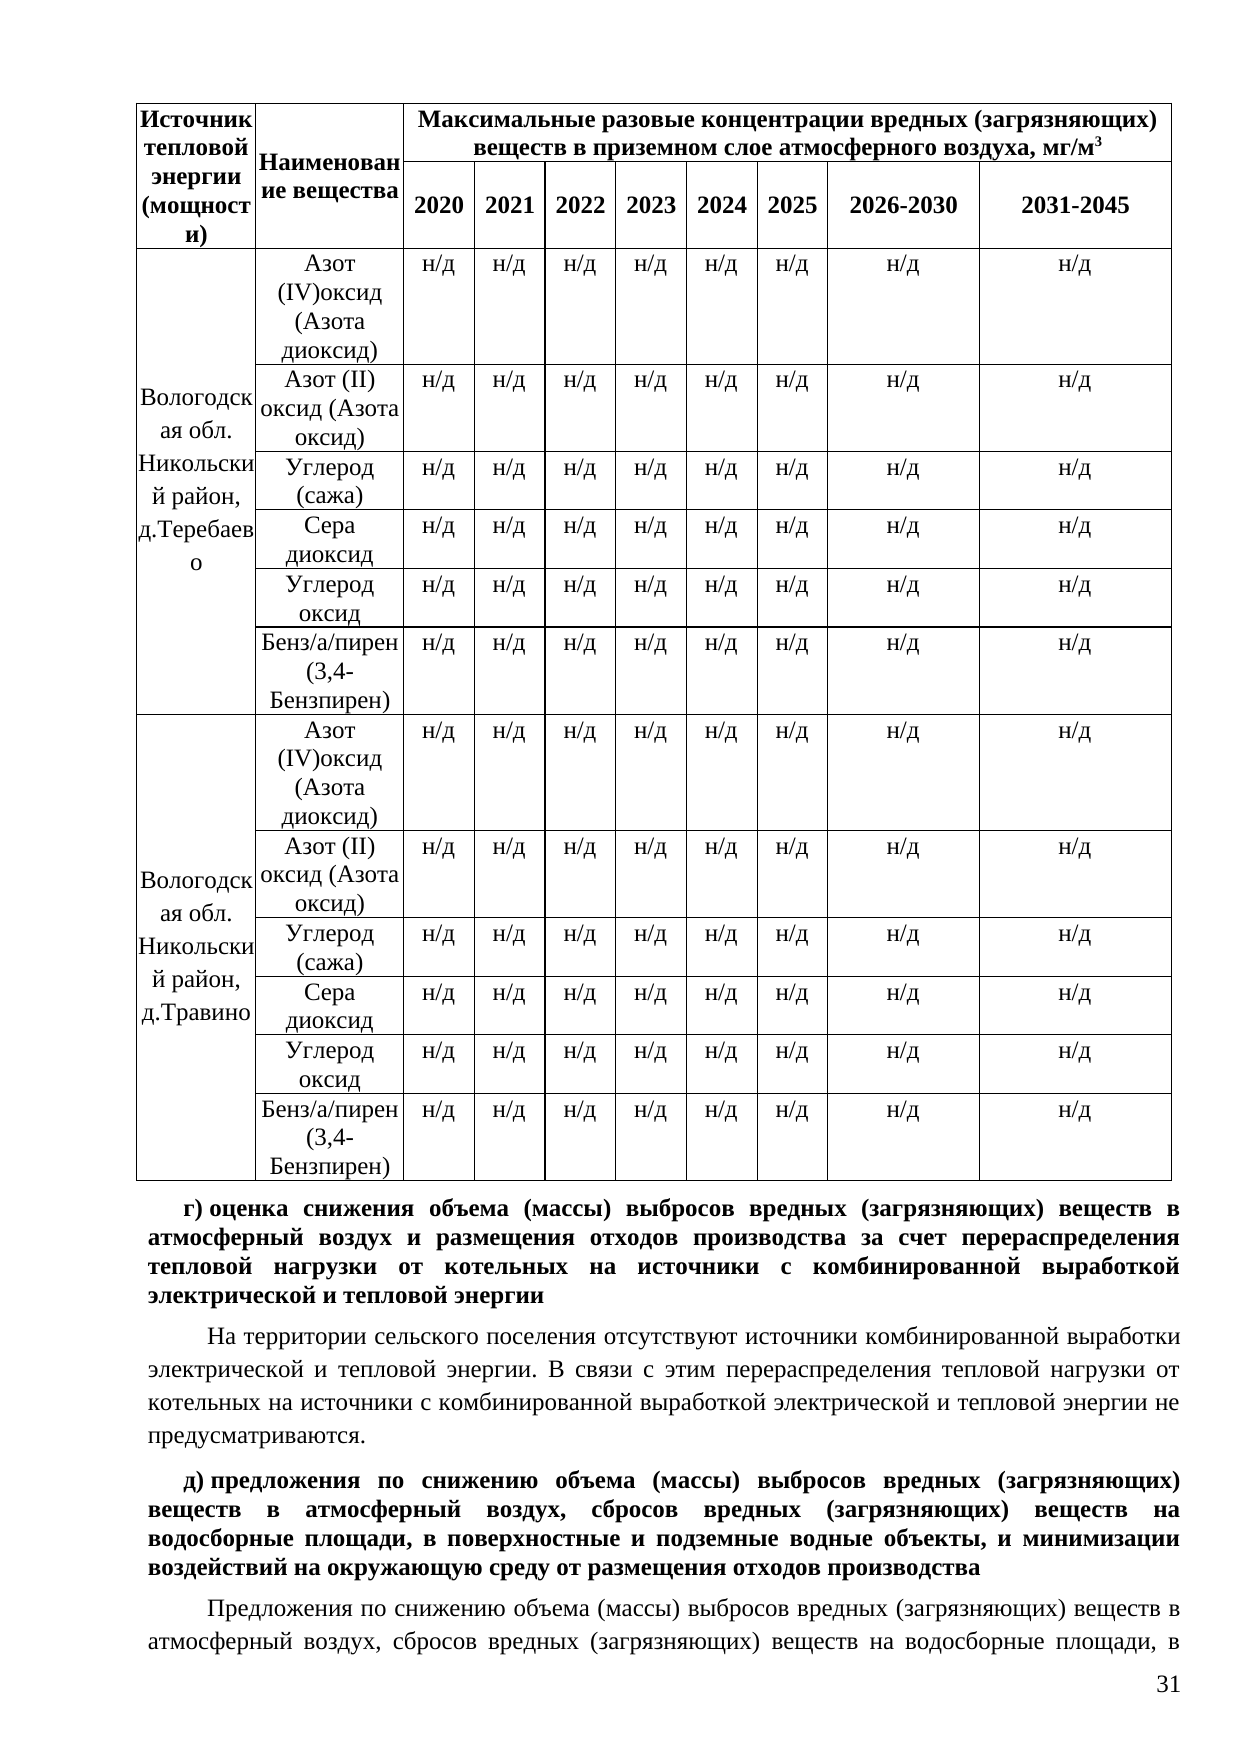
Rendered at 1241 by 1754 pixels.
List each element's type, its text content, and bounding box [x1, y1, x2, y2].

table_cell 2025 [758, 162, 827, 247]
table_cell н/д [687, 510, 757, 568]
table_cell н/д [404, 452, 474, 509]
table_cell н/д [546, 569, 615, 626]
table_cell н/д [475, 452, 544, 509]
table_cell н/д [828, 628, 979, 714]
table_cell н/д [828, 569, 979, 626]
table_cell н/д [546, 628, 615, 714]
table_cell н/д [758, 831, 827, 917]
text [148, 1593, 1181, 1655]
table_cell н/д [758, 977, 827, 1034]
table_cell н/д [475, 510, 544, 568]
table_cell н/д [616, 365, 686, 451]
table_cell н/д [828, 510, 979, 568]
table_cell н/д [758, 452, 827, 509]
table_cell н/д [828, 452, 979, 509]
text На территории сельского поселения отсутствуют источники комбинированной выработки электрической и тепловой энергии. В связи с этим перераспределения тепловой нагрузки от котельных на источники с комбинированной выработкой электрической и тепловой энергии не предусматриваются. [148, 1321, 1181, 1449]
table_cell н/д [546, 977, 615, 1034]
table_cell н/д [687, 918, 757, 976]
table_cell н/д [758, 715, 827, 830]
table_cell н/д [616, 715, 686, 830]
table_cell н/д [828, 365, 979, 451]
table_cell н/д [758, 918, 827, 976]
table_cell н/д [616, 510, 686, 568]
table_cell н/д [616, 628, 686, 714]
table_cell н/д [616, 918, 686, 976]
table_cell Углерод (сажа) [256, 452, 403, 509]
table_cell 2020 [404, 162, 474, 247]
table_cell н/д [616, 1035, 686, 1093]
table_cell Сера диоксид [256, 510, 403, 568]
table_cell 2024 [687, 162, 757, 247]
table_cell Вологодская обл. Никольский район, д.Теребаево [137, 249, 255, 714]
table_cell Углерод (сажа) [256, 918, 403, 976]
table_cell н/д [404, 510, 474, 568]
table_cell н/д [828, 715, 979, 830]
table_cell н/д [616, 452, 686, 509]
table_cell н/д [475, 977, 544, 1034]
table_cell н/д [828, 249, 979, 363]
table_cell н/д [687, 452, 757, 509]
subtitle г) оценка снижения объема (массы) выбросов вредных (загрязняющих) веществ в атмосферный воздух и размещения отходов производства за счет перераспределения тепловой нагрузки от котельных на источники с комбинированной выработкой электрической и тепловой энергии [148, 1193, 1181, 1308]
table_cell Вологодская обл. Никольский район, д.Травино [137, 715, 255, 1180]
table_cell н/д [546, 365, 615, 451]
table_cell н/д [828, 1094, 979, 1180]
table_header Источник тепловой энергии (мощности) [137, 104, 255, 247]
table_cell н/д [546, 1035, 615, 1093]
table_cell н/д [828, 831, 979, 917]
table_cell н/д [980, 1035, 1171, 1093]
table_cell н/д [475, 1094, 544, 1180]
table_cell 2021 [475, 162, 544, 247]
table_cell н/д [687, 628, 757, 714]
table_cell н/д [687, 1035, 757, 1093]
table_cell н/д [404, 1035, 474, 1093]
table_cell н/д [687, 1094, 757, 1180]
table_cell н/д [475, 831, 544, 917]
table_cell н/д [475, 628, 544, 714]
table_cell н/д [980, 628, 1171, 714]
table_cell н/д [546, 831, 615, 917]
table_cell н/д [980, 249, 1171, 363]
table_cell н/д [404, 569, 474, 626]
table_cell н/д [687, 569, 757, 626]
table_cell н/д [980, 977, 1171, 1034]
table_cell н/д [980, 365, 1171, 451]
table_cell Сера диоксид [256, 977, 403, 1034]
table_cell н/д [546, 715, 615, 830]
table_cell н/д [616, 831, 686, 917]
table_cell н/д [404, 715, 474, 830]
table_cell 2031-2045 [980, 162, 1171, 247]
table_cell н/д [616, 249, 686, 363]
table_cell н/д [758, 569, 827, 626]
table_cell н/д [546, 249, 615, 363]
table_cell н/д [404, 831, 474, 917]
table_cell н/д [616, 569, 686, 626]
table_cell н/д [475, 365, 544, 451]
table_cell н/д [475, 569, 544, 626]
table_cell н/д [616, 1094, 686, 1180]
table_cell н/д [828, 918, 979, 976]
table_cell н/д [758, 1094, 827, 1180]
table_cell н/д [687, 831, 757, 917]
table_cell Углерод оксид [256, 1035, 403, 1093]
table_cell н/д [828, 977, 979, 1034]
table_cell н/д [980, 831, 1171, 917]
table_cell Бенз/а/пирен (3,4-Бензпирен) [256, 1094, 403, 1180]
table_cell Азот (II) оксид (Азота оксид) [256, 365, 403, 451]
table_cell н/д [404, 249, 474, 363]
table_cell 2026-2030 [828, 162, 979, 247]
table_cell н/д [980, 452, 1171, 509]
table_cell Бенз/а/пирен (3,4-Бензпирен) [256, 628, 403, 714]
table_cell н/д [980, 715, 1171, 830]
table_cell н/д [980, 1094, 1171, 1180]
table_cell н/д [758, 249, 827, 363]
table_cell н/д [546, 918, 615, 976]
table_cell 2023 [616, 162, 686, 247]
table_cell 2022 [546, 162, 615, 247]
table_cell н/д [980, 569, 1171, 626]
table_cell н/д [546, 510, 615, 568]
table_cell Азот(IV)оксид (Азота диоксид) [256, 715, 403, 830]
table_cell н/д [758, 510, 827, 568]
table_cell н/д [475, 918, 544, 976]
table_cell н/д [687, 249, 757, 363]
table_cell н/д [616, 977, 686, 1034]
table_header Наименование вещества [256, 104, 403, 247]
table_cell н/д [404, 1094, 474, 1180]
table_cell н/д [404, 918, 474, 976]
table_header Максимальные разовые концентрации вредных (загрязняющих) веществ в приземном слое атмосферного воздуха, мг/м3 [404, 104, 1171, 161]
table_cell Азот (II) оксид (Азота оксид) [256, 831, 403, 917]
table_cell н/д [687, 365, 757, 451]
table_cell н/д [475, 715, 544, 830]
table_cell н/д [758, 628, 827, 714]
table_cell н/д [404, 977, 474, 1034]
table_cell Углерод оксид [256, 569, 403, 626]
table_cell н/д [404, 628, 474, 714]
table_cell н/д [758, 1035, 827, 1093]
table_cell н/д [475, 1035, 544, 1093]
table_cell н/д [980, 918, 1171, 976]
table_cell н/д [980, 510, 1171, 568]
table_cell н/д [828, 1035, 979, 1093]
table_cell Азот(IV)оксид (Азота диоксид) [256, 249, 403, 363]
table_cell н/д [687, 715, 757, 830]
table_cell н/д [404, 365, 474, 451]
subtitle д) предложения по снижению объема (массы) выбросов вредных (загрязняющих) веществ в атмосферный воздух, сбросов вредных (загрязняющих) веществ на водосборные площади, в поверхностные и подземные водные объекты, и минимизации воздействий на окружающую среду от размещения отходов производства [148, 1466, 1181, 1581]
table_cell н/д [475, 249, 544, 363]
table_cell н/д [687, 977, 757, 1034]
table_cell н/д [758, 365, 827, 451]
table_cell н/д [546, 452, 615, 509]
table_cell н/д [546, 1094, 615, 1180]
